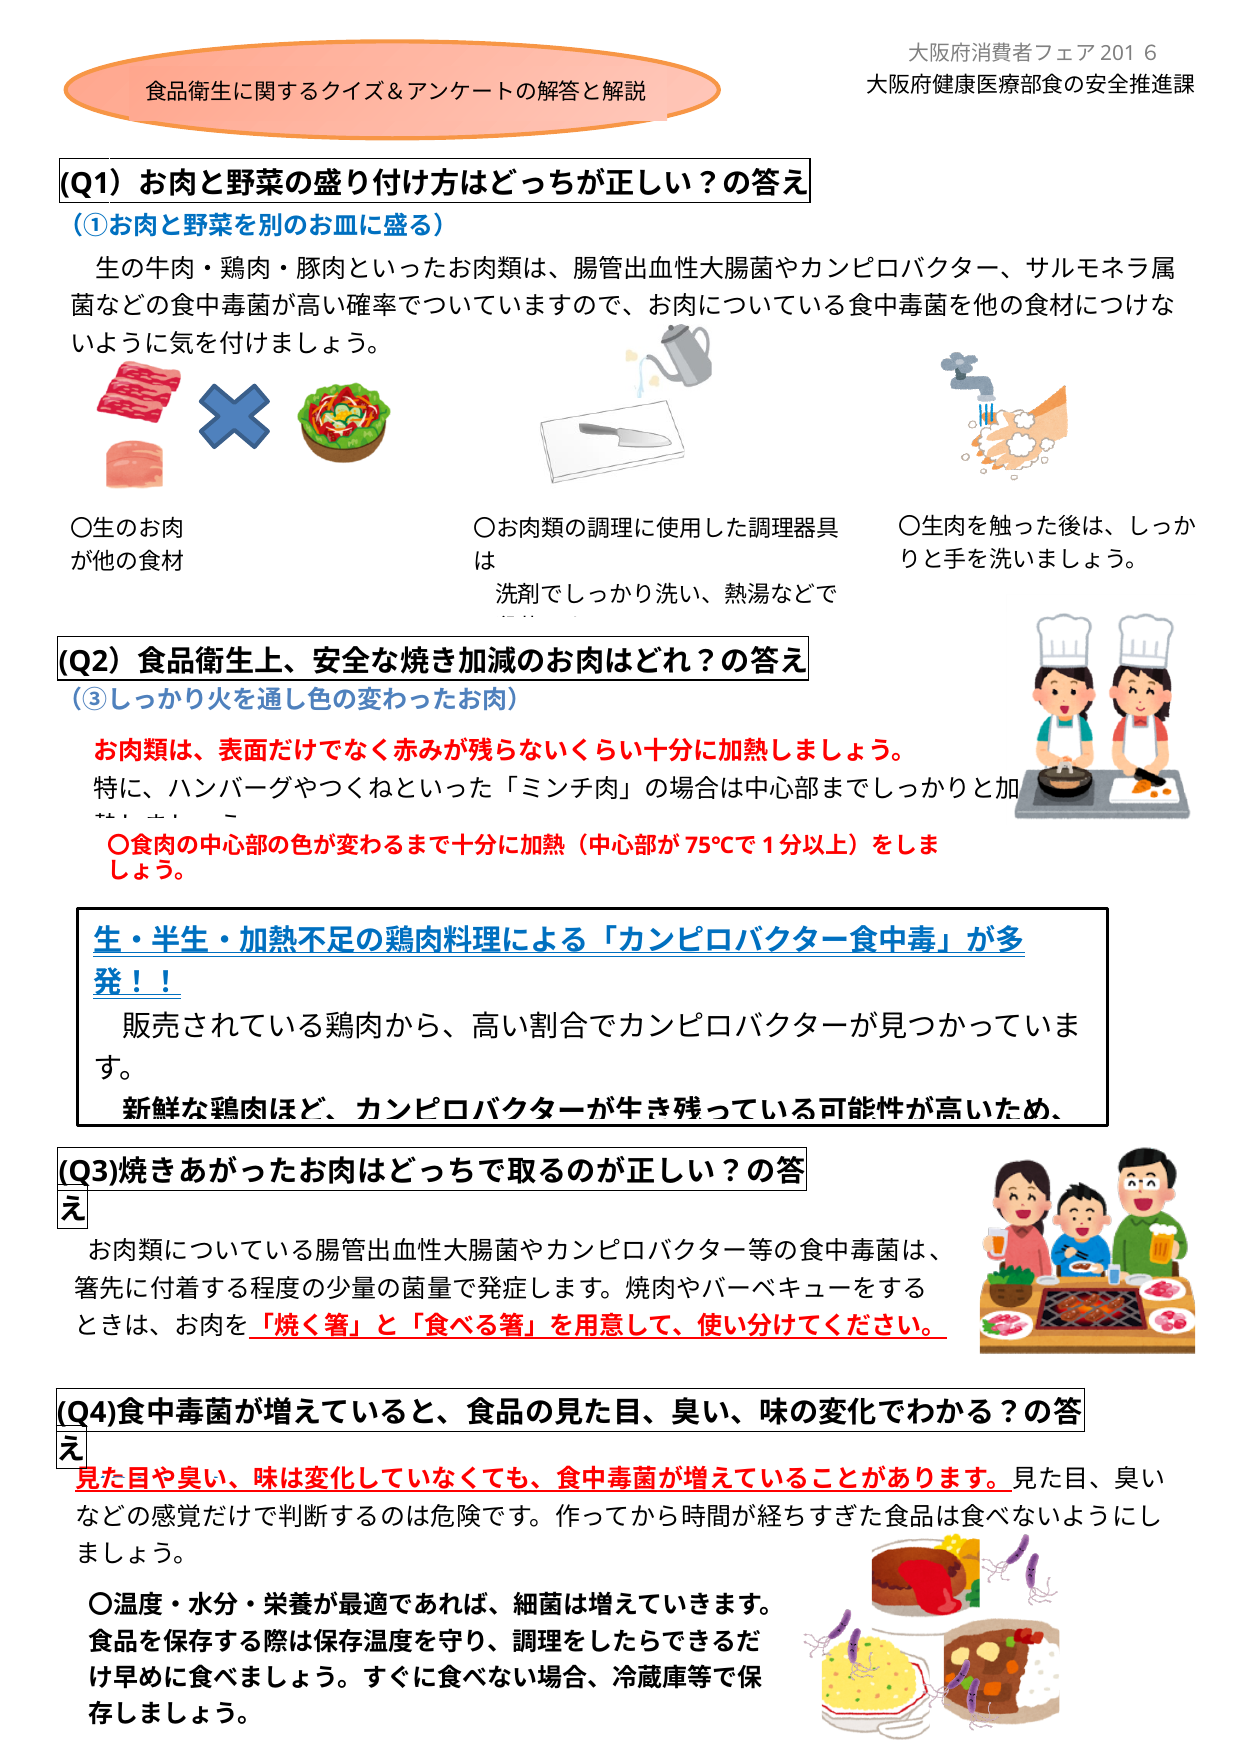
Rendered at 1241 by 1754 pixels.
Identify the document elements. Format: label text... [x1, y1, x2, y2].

picture [801, 1530, 1060, 1742]
picture [537, 324, 712, 488]
picture [92, 355, 183, 425]
picture [293, 372, 393, 471]
text 見た目や臭い、味は変化していなくても、食中毒菌が増えていることがあります。見た目、臭いなどの感覚だけで判断するのは危険です。作ってから時間が経ちすぎた食品は食べないようにしましょう。 [75, 1458, 1165, 1571]
picture [979, 1144, 1196, 1360]
picture [937, 347, 1072, 482]
picture [106, 437, 163, 494]
picture [1006, 594, 1196, 825]
